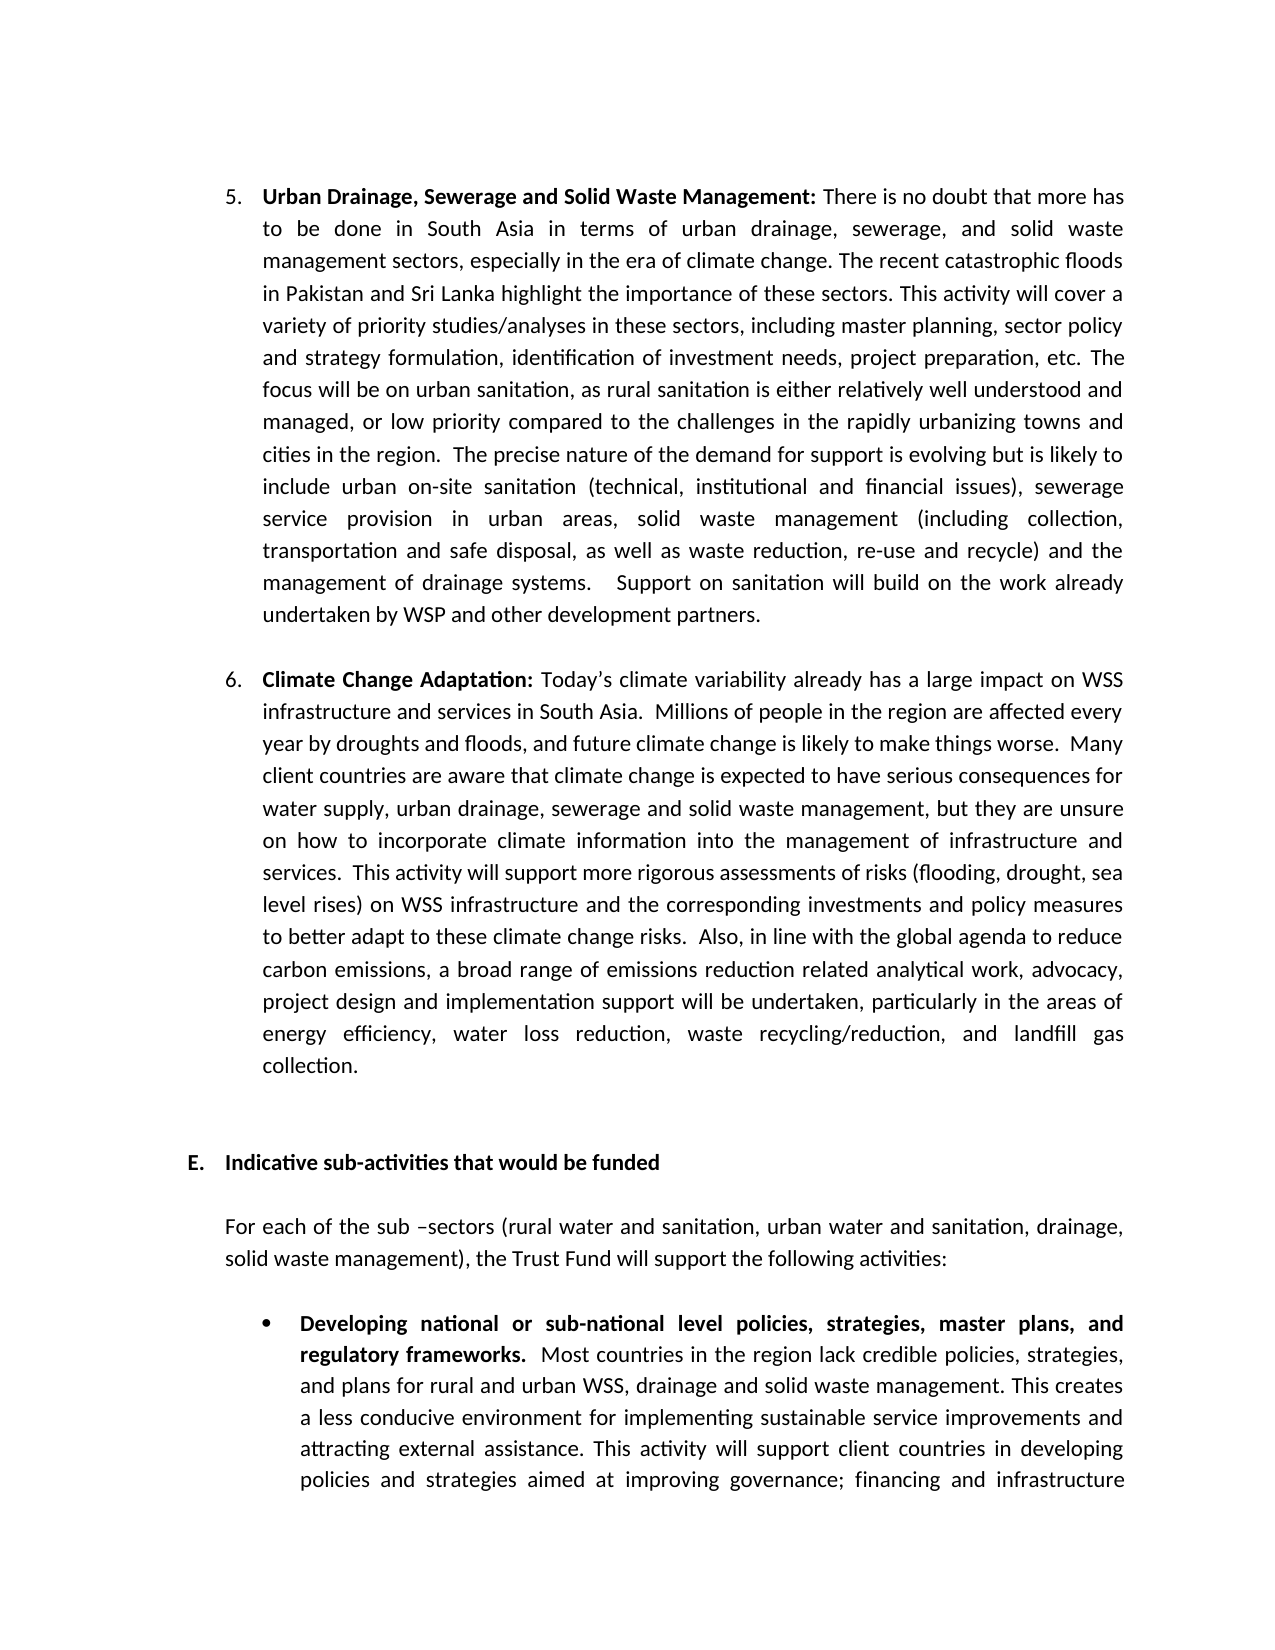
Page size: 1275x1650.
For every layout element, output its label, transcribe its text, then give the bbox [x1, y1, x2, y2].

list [262, 1309, 1125, 1493]
list Urban Drainage, Sewerage and Solid Waste Management: There is no doubt that more has to be done in South Asia in terms of urban drainage, sewerage, and solid waste management sectors, especially in the era of climate change. The recent catastrophic floods in Pakistan and Sri Lanka highlight the importance of these sectors. This activity will cover a variety of priority studies/analyses in these sectors, including master planning, sector policy and strategy formulation, identification of investment needs, project preparation, etc. The focus will be on urban sanitation, as rural sanitation is either relatively well understood and managed, or low priority compared to the challenges in the rapidly urbanizing towns and cities in the region. The precise nature of the demand for support is evolving but is likely to include urban on-site sanitation (technical, institutional and financial issues), sewerage service provision in urban areas, solid waste management (including collection, transportation and safe disposal, as well as waste reduction, re-use and recycle) and the management of drainage systems. Support on sanitation will build on the work already undertaken by WSP and other development partners. [225, 182, 1125, 629]
list Climate Change Adaptation: Today’s climate variability already has a large impact on WSS infrastructure and services in South Asia. Millions of people in the region are affected every year by droughts and floods, and future climate change is likely to make things worse. Many client countries are aware that climate change is expected to have serious consequences for water supply, urban drainage, sewerage and solid waste management, but they are unsure on how to incorporate climate information into the management of infrastructure and services. This activity will support more rigorous assessments of risks (flooding, drought, sea level rises) on WSS infrastructure and the corresponding investments and policy measures to better adapt to these climate change risks. Also, in line with the global agenda to reduce carbon emissions, a broad range of emissions reduction related analytical work, advocacy, project design and implementation support will be undertaken, particularly in the areas of energy efficiency, water loss reduction, waste recycling/reduction, and landfill gas collection. [225, 665, 1125, 1079]
list Indicative sub-activities that would be funded [187, 1148, 1125, 1176]
list For each of the sub –sectors (rural water and sanitation, urban water and sanitation, drainage, solid waste management), the Trust Fund will support the following activities: [225, 1212, 1125, 1272]
